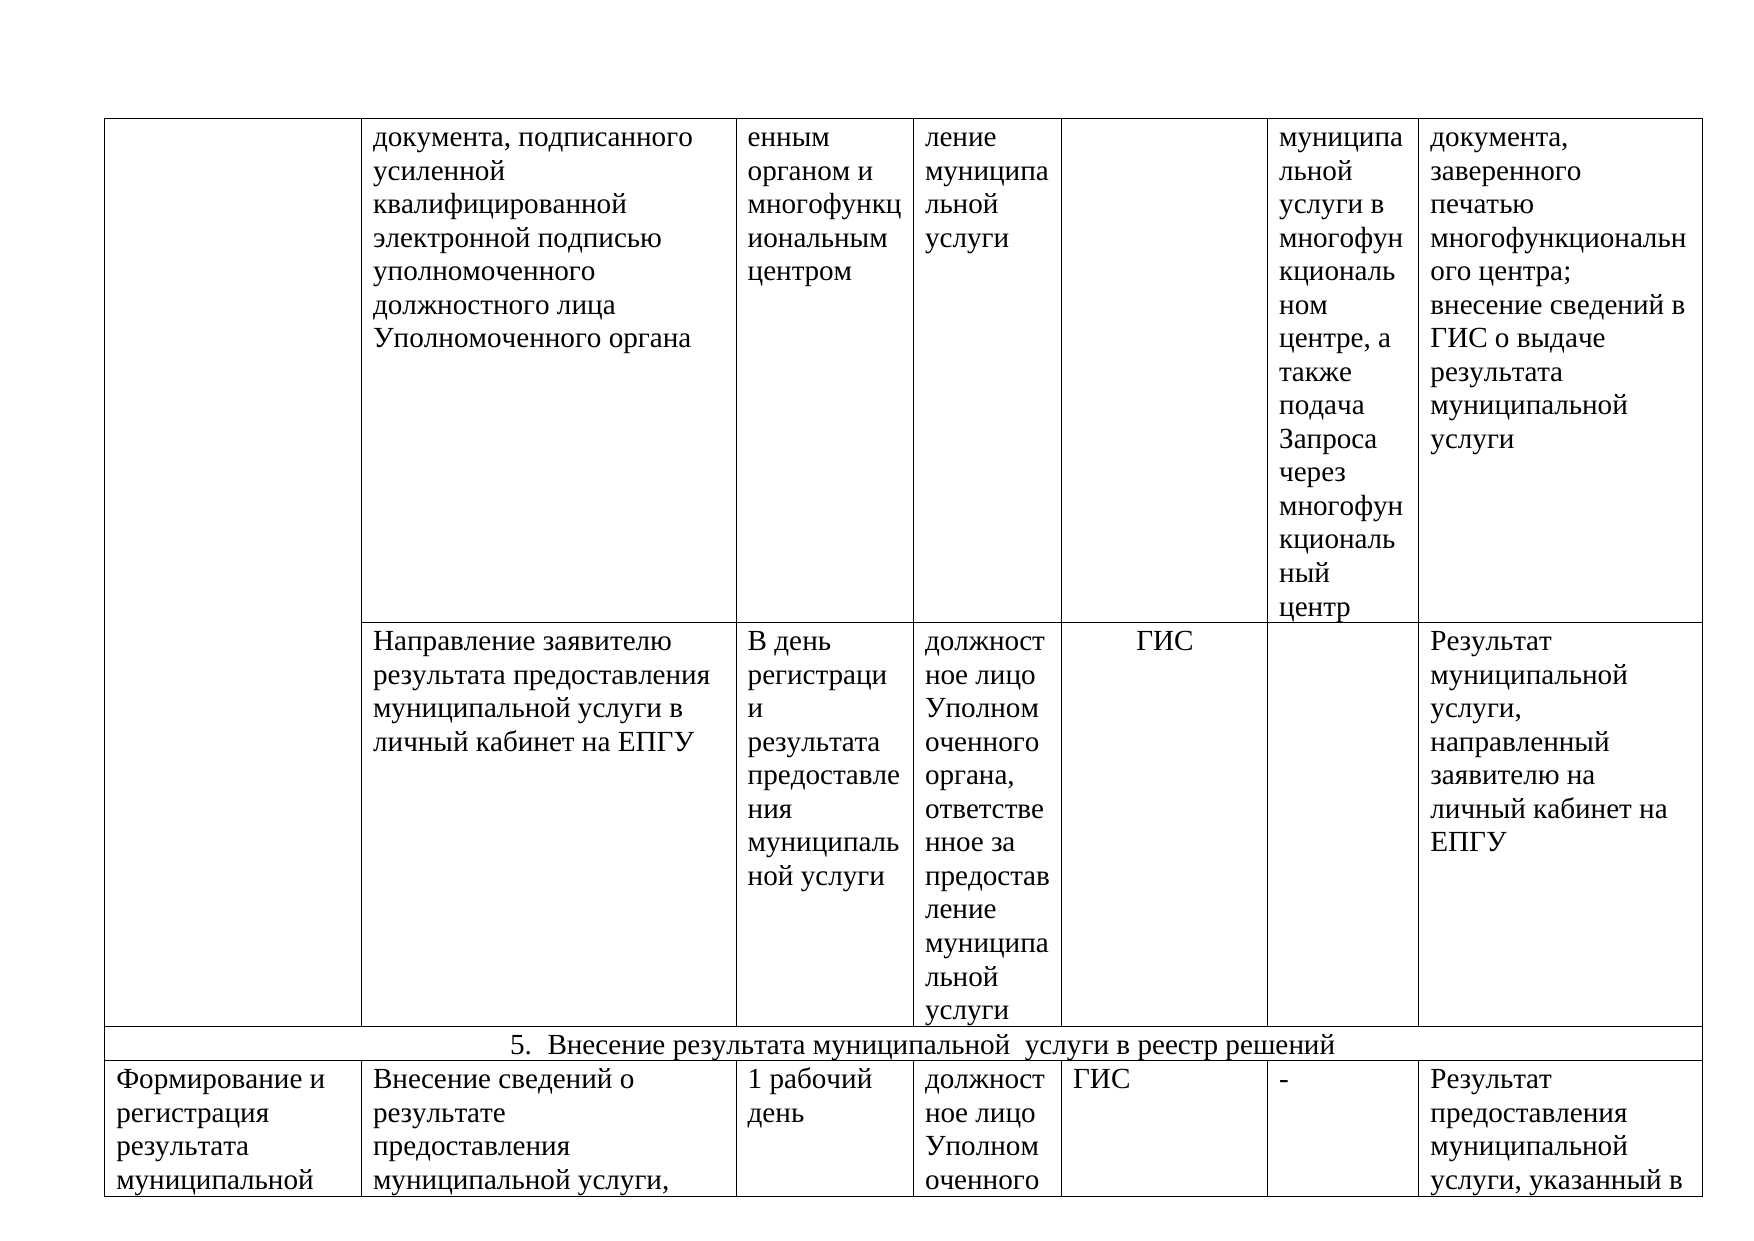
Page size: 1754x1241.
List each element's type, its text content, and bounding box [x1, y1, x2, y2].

table_cell [1268, 623, 1418, 1026]
table_cell Направление заявителю результата предоставления муниципальной услуги в личный кабинет на ЕПГУ [362, 623, 736, 1026]
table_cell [914, 1061, 1061, 1196]
table_cell - [1268, 1061, 1418, 1196]
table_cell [914, 119, 1061, 622]
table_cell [737, 119, 913, 622]
table_cell 1 рабочий день [737, 1061, 913, 1196]
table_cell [1268, 119, 1418, 622]
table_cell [105, 1061, 361, 1196]
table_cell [1419, 119, 1702, 622]
table_cell ГИС [1062, 1061, 1267, 1196]
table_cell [1419, 1061, 1702, 1196]
table_cell должностное лицо Уполномоченного органа, ответственное за предоставление муниципальной услуги [914, 623, 1061, 1026]
table_cell Внесение результата муниципальной услуги в реестр решений [105, 1027, 1702, 1060]
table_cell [362, 119, 736, 622]
table_cell ГИС [1062, 623, 1267, 1026]
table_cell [1062, 119, 1267, 622]
table_cell Результат муниципальной услуги, направленный заявителю на личный кабинет на ЕПГУ [1419, 623, 1702, 1026]
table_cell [362, 1061, 736, 1196]
table_cell В день регистрации результата предоставления муниципальной услуги [737, 623, 913, 1026]
